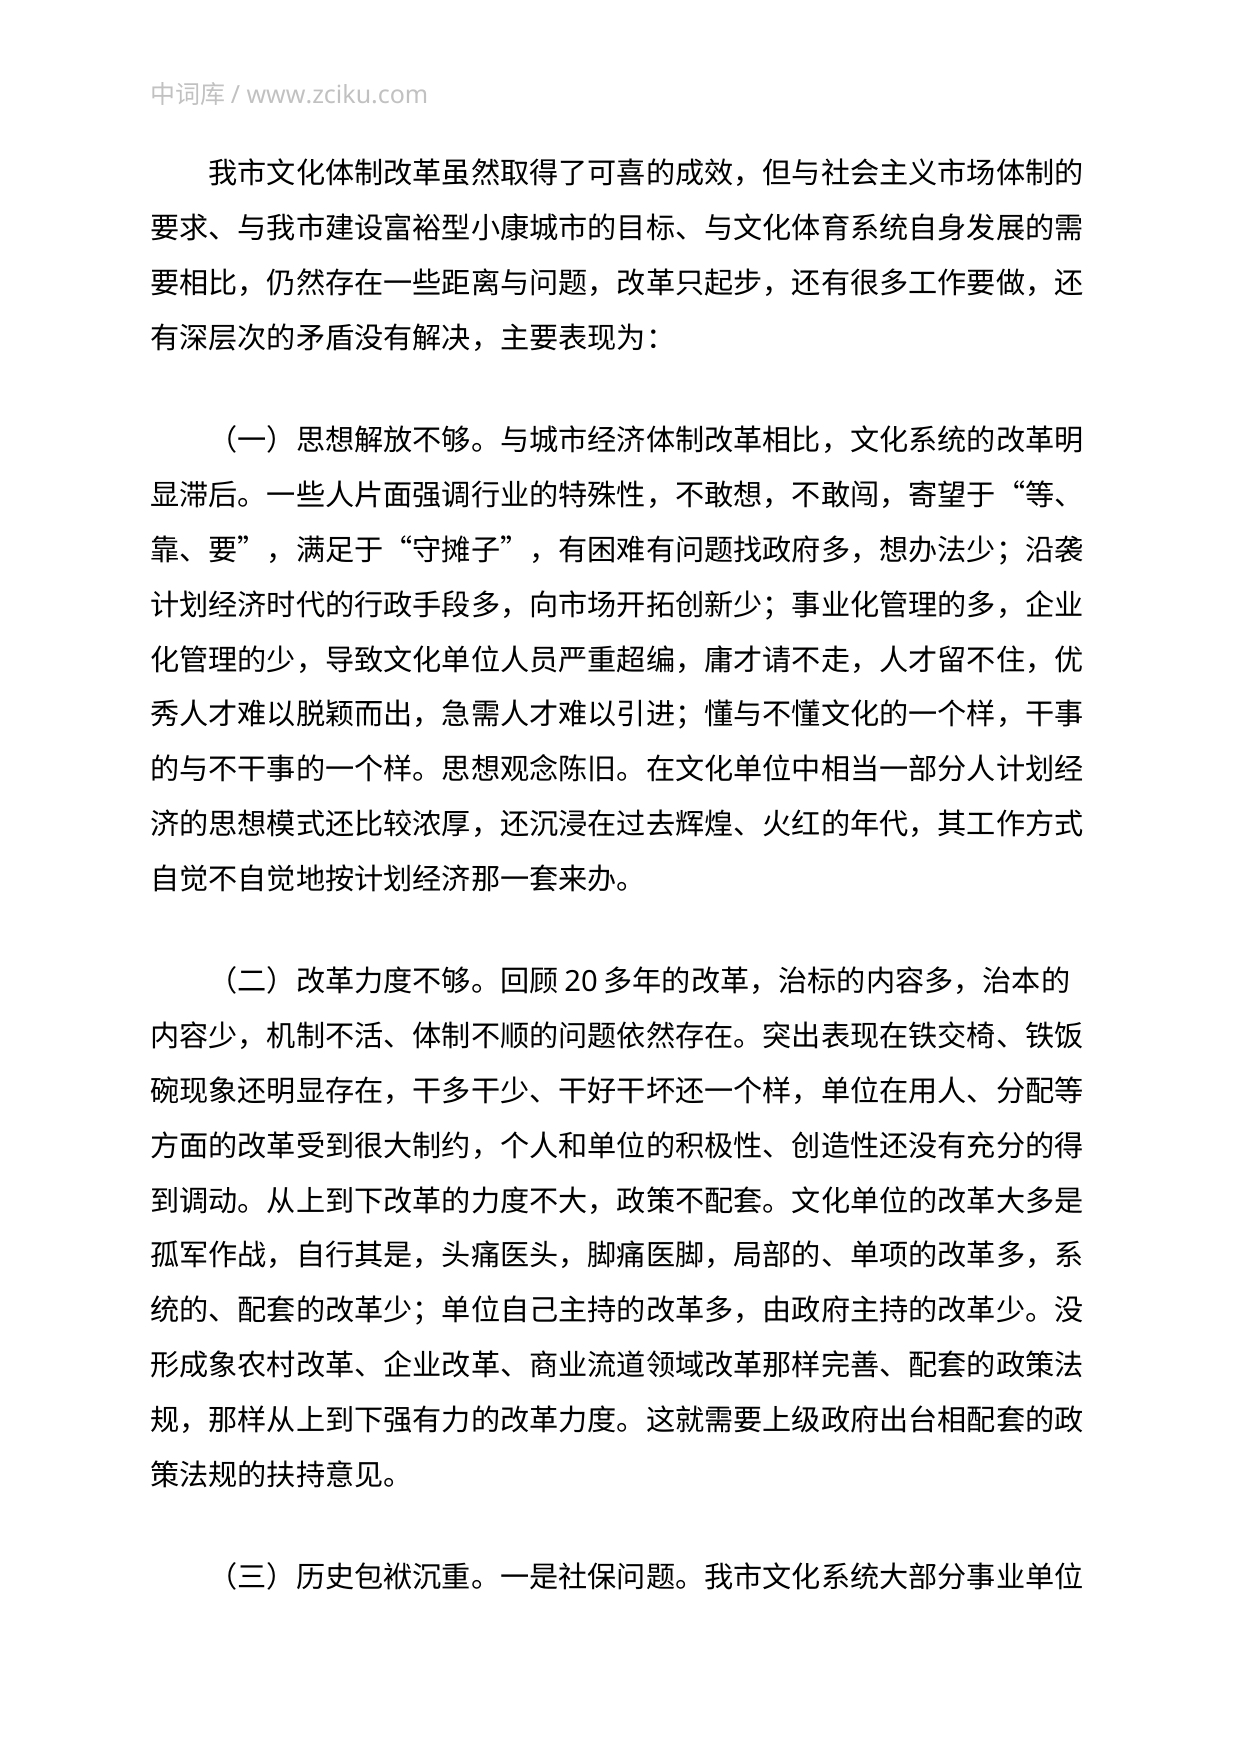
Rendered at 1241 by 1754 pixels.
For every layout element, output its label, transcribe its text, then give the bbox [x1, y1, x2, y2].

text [150, 1553, 1090, 1596]
text （二）改革力度不够。回顾20多年的改革，治标的内容多，治本的内容少，机制不活、体制不顺的问题依然存在。突出表现在铁交椅、铁饭碗现象还明显存在，干多干少、干好干坏还一个样，单位在用人、分配等方面的改革受到很大制约，个人和单位的积极性、创造性还没有充分的得到调动。从上到下改革的力度不大，政策不配套。文化单位的改革大多是孤军作战，自行其是，头痛医头，脚痛医脚，局部的、单项的改革多，系统的、配套的改革少；单位自己主持的改革多，由政府主持的改革少。没形成象农村改革、企业改革、商业流道领域改革那样完善、配套的政策法规，那样从上到下强有力的改革力度。这就需要上级政府出台相配套的政策法规的扶持意见。 [150, 957, 1090, 1494]
text （一）思想解放不够。与城市经济体制改革相比，文化系统的改革明显滞后。一些人片面强调行业的特殊性，不敢想，不敢闯，寄望于“等、靠、要”，满足于“守摊子”，有困难有问题找政府多，想办法少；沿袭计划经济时代的行政手段多，向市场开拓创新少；事业化管理的多，企业化管理的少，导致文化单位人员严重超编，庸才请不走，人才留不住，优秀人才难以脱颖而出，急需人才难以引进；懂与不懂文化的一个样，干事的与不干事的一个样。思想观念陈旧。在文化单位中相当一部分人计划经济的思想模式还比较浓厚，还沉浸在过去辉煌、火红的年代，其工作方式自觉不自觉地按计划经济那一套来办。 [150, 416, 1090, 898]
text 我市文化体制改革虽然取得了可喜的成效，但与社会主义市场体制的要求、与我市建设富裕型小康城市的目标、与文化体育系统自身发展的需要相比，仍然存在一些距离与问题，改革只起步，还有很多工作要做，还有深层次的矛盾没有解决，主要表现为： [150, 150, 1090, 357]
